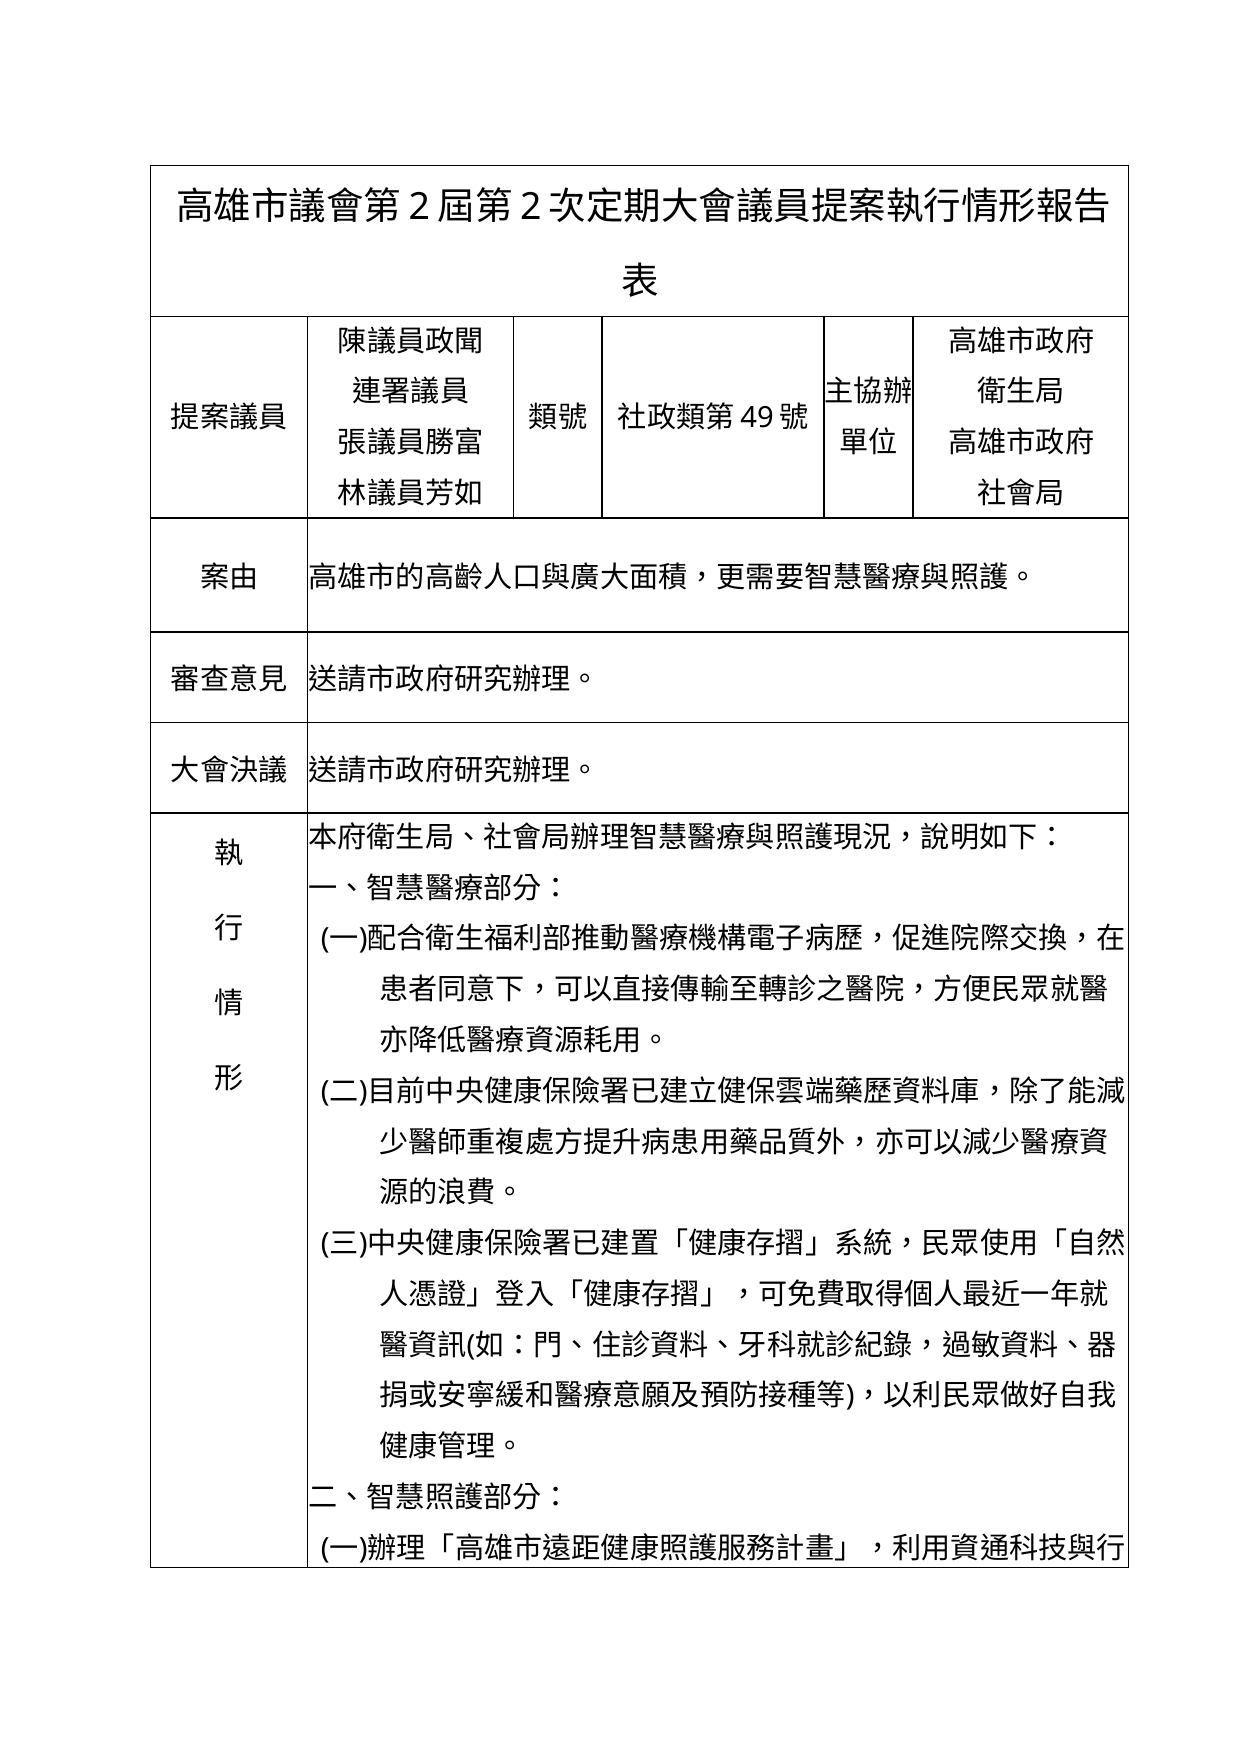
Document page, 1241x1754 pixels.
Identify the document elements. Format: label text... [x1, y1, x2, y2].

table_cell 審查意見 [151, 633, 307, 722]
table_cell 高雄市政府 衛生局 高雄市政府 社會局 [914, 317, 1128, 517]
table_cell 案由 [151, 519, 307, 631]
table_cell 送請市政府研究辦理。 [308, 633, 1128, 722]
table_cell 主協辦單位 [825, 317, 912, 517]
table_header 高雄市議會第2屆第2次定期大會議員提案執行情形報告表 [151, 166, 1128, 316]
table_cell 執 行 情 形 [151, 814, 307, 1567]
table_cell 高雄市的高齡人口與廣大面積，更需要智慧醫療與照護。 [308, 519, 1128, 631]
table_cell 社政類第49號 [603, 317, 823, 517]
table_cell 大會決議 [151, 723, 307, 812]
table_cell 類號 [514, 317, 601, 517]
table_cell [308, 814, 1128, 1567]
table_cell 提案議員 [151, 317, 307, 517]
table_cell 送請市政府研究辦理。 [308, 723, 1128, 812]
table_cell 陳議員政聞 連署議員 張議員勝富 林議員芳如 [308, 317, 513, 517]
